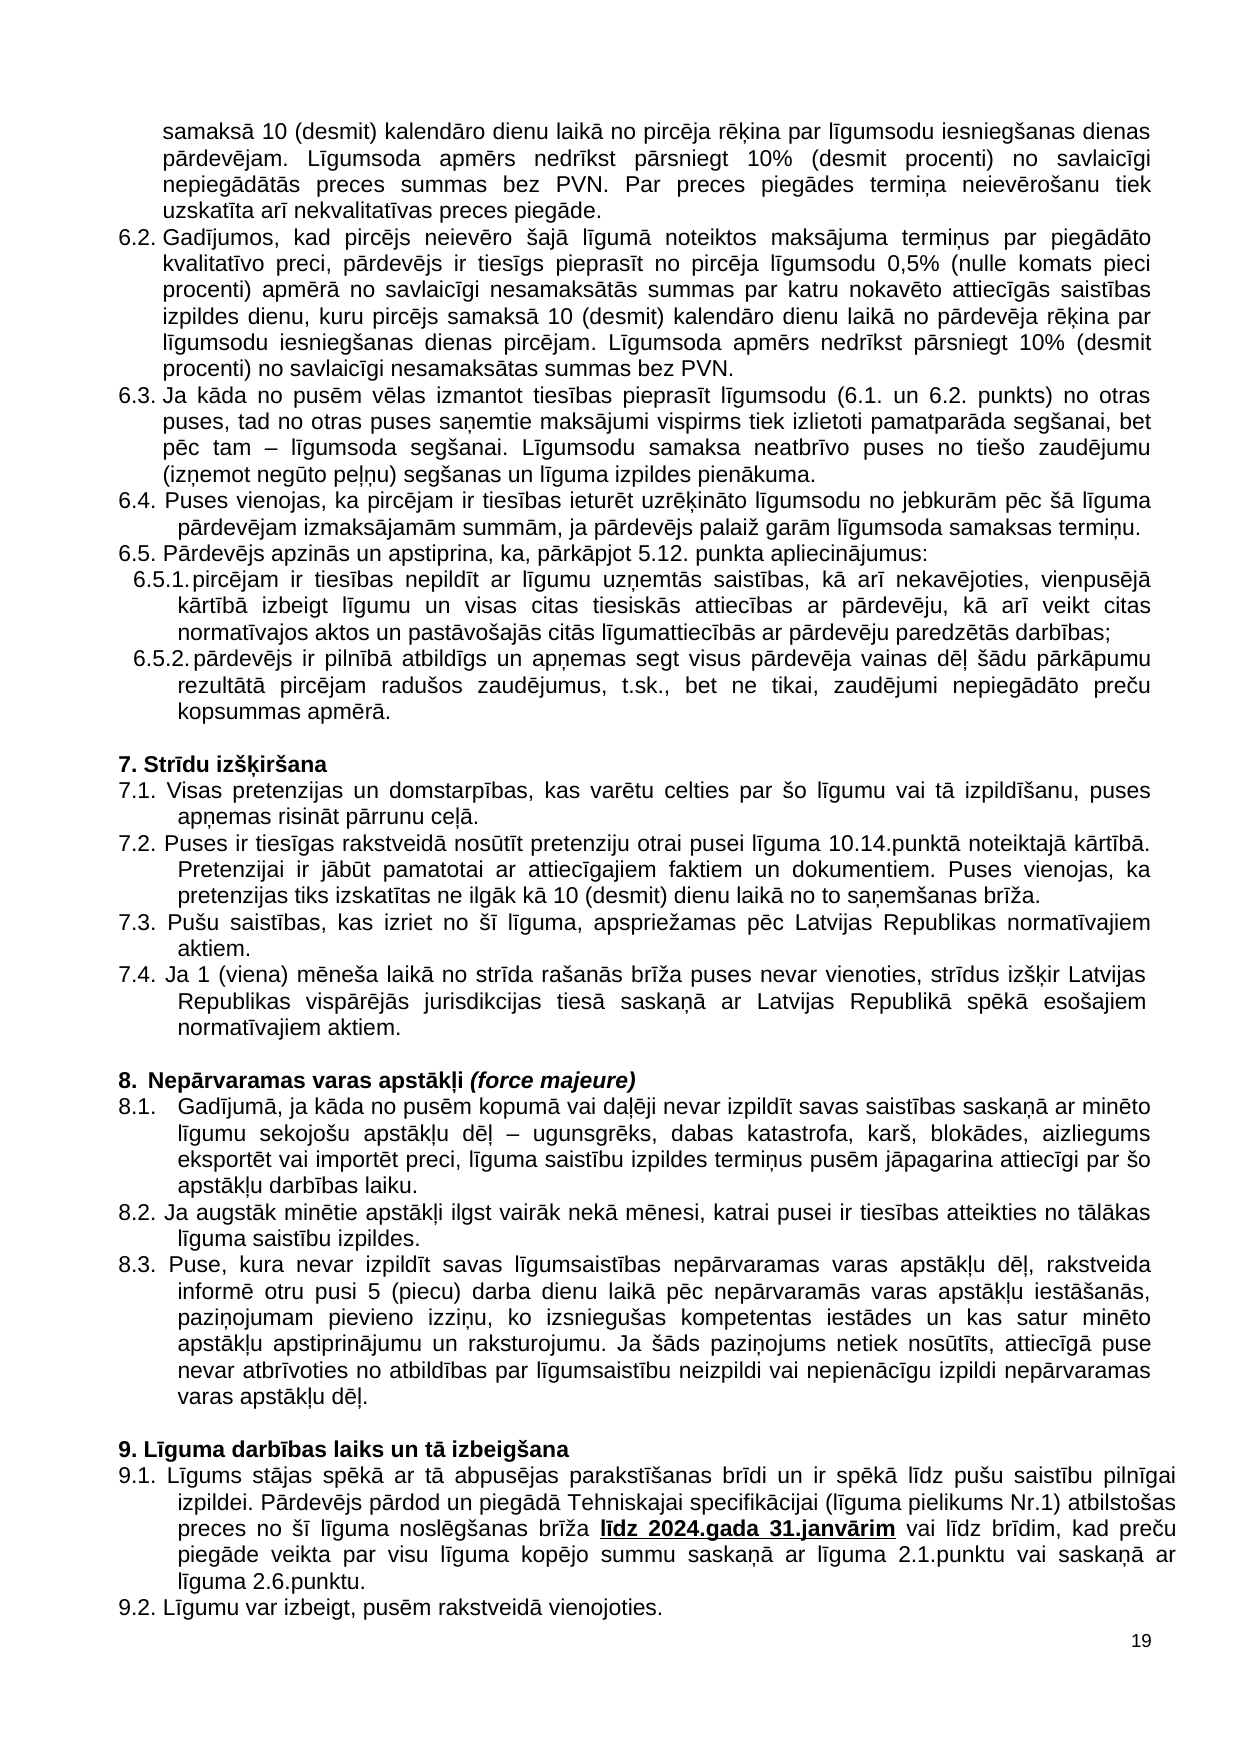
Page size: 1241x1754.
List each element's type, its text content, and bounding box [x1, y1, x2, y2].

text 8. Nepārvaramas varas apstākļi (force majeure) [118, 1067, 1152, 1093]
text 9.1. Līgums stājas spēkā ar tā abpusējas parakstīšanas brīdi un ir spēkā līdz pušu saistību pilnīgai izpildei. Pārdevējs pārdod un piegādā Tehniskajai specifikācijai (līguma pielikums Nr.1) atbilstošas preces no šī līguma noslēgšanas brīža līdz 2024.gada 31.janvārim vai līdz brīdim, kad preču piegāde veikta par visu līguma kopējo summu saskaņā ar līguma 2.1.punktu vai saskaņā ar līguma 2.6.punktu. [118, 1462, 1177, 1594]
text 9. Līguma darbības laiks un tā izbeigšana [118, 1436, 1152, 1462]
text 6.2. Gadījumos, kad pircējs neievēro šajā līgumā noteiktos maksājuma termiņus par piegādāto kvalitatīvo preci, pārdevējs ir tiesīgs pieprasīt no pircēja līgumsodu 0,5% (nulle komats pieci procenti) apmērā no savlaicīgi nesamaksātās summas par katru nokavēto attiecīgās saistības izpildes dienu, kuru pircējs samaksā 10 (desmit) kalendāro dienu laikā no pārdevēja rēķina par līgumsodu iesniegšanas dienas pircējam. Līgumsoda apmērs nedrīkst pārsniegt 10% (desmit procenti) no savlaicīgi nesamaksātas summas bez PVN. [118, 223, 1152, 382]
text 6.4. Puses vienojas, ka pircējam ir tiesības ieturēt uzrēķināto līgumsodu no jebkurām pēc šā līguma pārdevējam izmaksājamām summām, ja pārdevējs palaiž garām līgumsoda samaksas termiņu. [118, 487, 1152, 540]
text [118, 118, 1152, 223]
text 6.5. Pārdevējs apzinās un apstiprina, ka, pārkāpjot 5.12. punkta apliecinājumus: [118, 540, 1152, 566]
text 7. Strīdu izšķiršana [118, 751, 1152, 777]
list pārdevējs ir pilnībā atbildīgs un apņemas segt visus pārdevēja vainas dēļ šādu pārkāpumu rezultātā pircējam radušos zaudējumus, t.sk., bet ne tikai, zaudējumi nepiegādāto preču kopsummas apmērā. [133, 645, 1152, 724]
text 8.2. Ja augstāk minētie apstākļi ilgst vairāk nekā mēnesi, katrai pusei ir tiesības atteikties no tālākas līguma saistību izpildes. [118, 1199, 1152, 1251]
list pircējam ir tiesības nepildīt ar līgumu uzņemtās saistības, kā arī nekavējoties, vienpusējā kārtībā izbeigt līgumu un visas citas tiesiskās attiecības ar pārdevēju, kā arī veikt citas normatīvajos aktos un pastāvošajās citās līgumattiecībās ar pārdevēju paredzētās darbības; [133, 566, 1152, 645]
text 9.2. Līgumu var izbeigt, pusēm rakstveidā vienojoties. [118, 1594, 1152, 1620]
text 7.2. Puses ir tiesīgas rakstveidā nosūtīt pretenziju otrai pusei līguma 10.14.punktā noteiktajā kārtībā. Pretenzijai ir jābūt pamatotai ar attiecīgajiem faktiem un dokumentiem. Puses vienojas, ka pretenzijas tiks izskatītas ne ilgāk kā 10 (desmit) dienu laikā no to saņemšanas brīža. [118, 830, 1152, 909]
text 7.3. Pušu saistības, kas izriet no šī līguma, apspriežamas pēc Latvijas Republikas normatīvajiem aktiem. [118, 909, 1152, 961]
text 8.3. Puse, kura nevar izpildīt savas līgumsaistības nepārvaramas varas apstākļu dēļ, rakstveida informē otru pusi 5 (piecu) darba dienu laikā pēc nepārvaramās varas apstākļu iestāšanās, paziņojumam pievieno izziņu, ko izsniegušas kompetentas iestādes un kas satur minēto apstākļu apstiprinājumu un raksturojumu. Ja šāds paziņojums netiek nosūtīts, attiecīgā puse nevar atbrīvoties no atbildības par līgumsaistību neizpildi vai nepienācīgu izpildi nepārvaramas varas apstākļu dēļ. [118, 1251, 1152, 1409]
text 7.4. Ja 1 (viena) mēneša laikā no strīda rašanās brīža puses nevar vienoties, strīdus izšķir Latvijas Republikas vispārējās jurisdikcijas tiesā saskaņā ar Latvijas Republikā spēkā esošajiem normatīvajiem aktiem. [118, 961, 1147, 1041]
text 8.1. Gadījumā, ja kāda no pusēm kopumā vai daļēji nevar izpildīt savas saistības saskaņā ar minēto līgumu sekojošu apstākļu dēļ – ugunsgrēks, dabas katastrofa, karš, blokādes, aizliegums eksportēt vai importēt preci, līguma saistību izpildes termiņus pusēm jāpagarina attiecīgi par šo apstākļu darbības laiku. [118, 1093, 1152, 1199]
text 7.1. Visas pretenzijas un domstarpības, kas varētu celties par šo līgumu vai tā izpildīšanu, puses apņemas risināt pārrunu ceļā. [118, 777, 1152, 830]
text 6.3. Ja kāda no pusēm vēlas izmantot tiesības pieprasīt līgumsodu (6.1. un 6.2. punkts) no otras puses, tad no otras puses saņemtie maksājumi vispirms tiek izlietoti pamatparāda segšanai, bet pēc tam – līgumsoda segšanai. Līgumsodu samaksa neatbrīvo puses no tiešo zaudējumu (izņemot negūto peļņu) segšanas un līguma izpildes pienākuma. [118, 382, 1152, 487]
